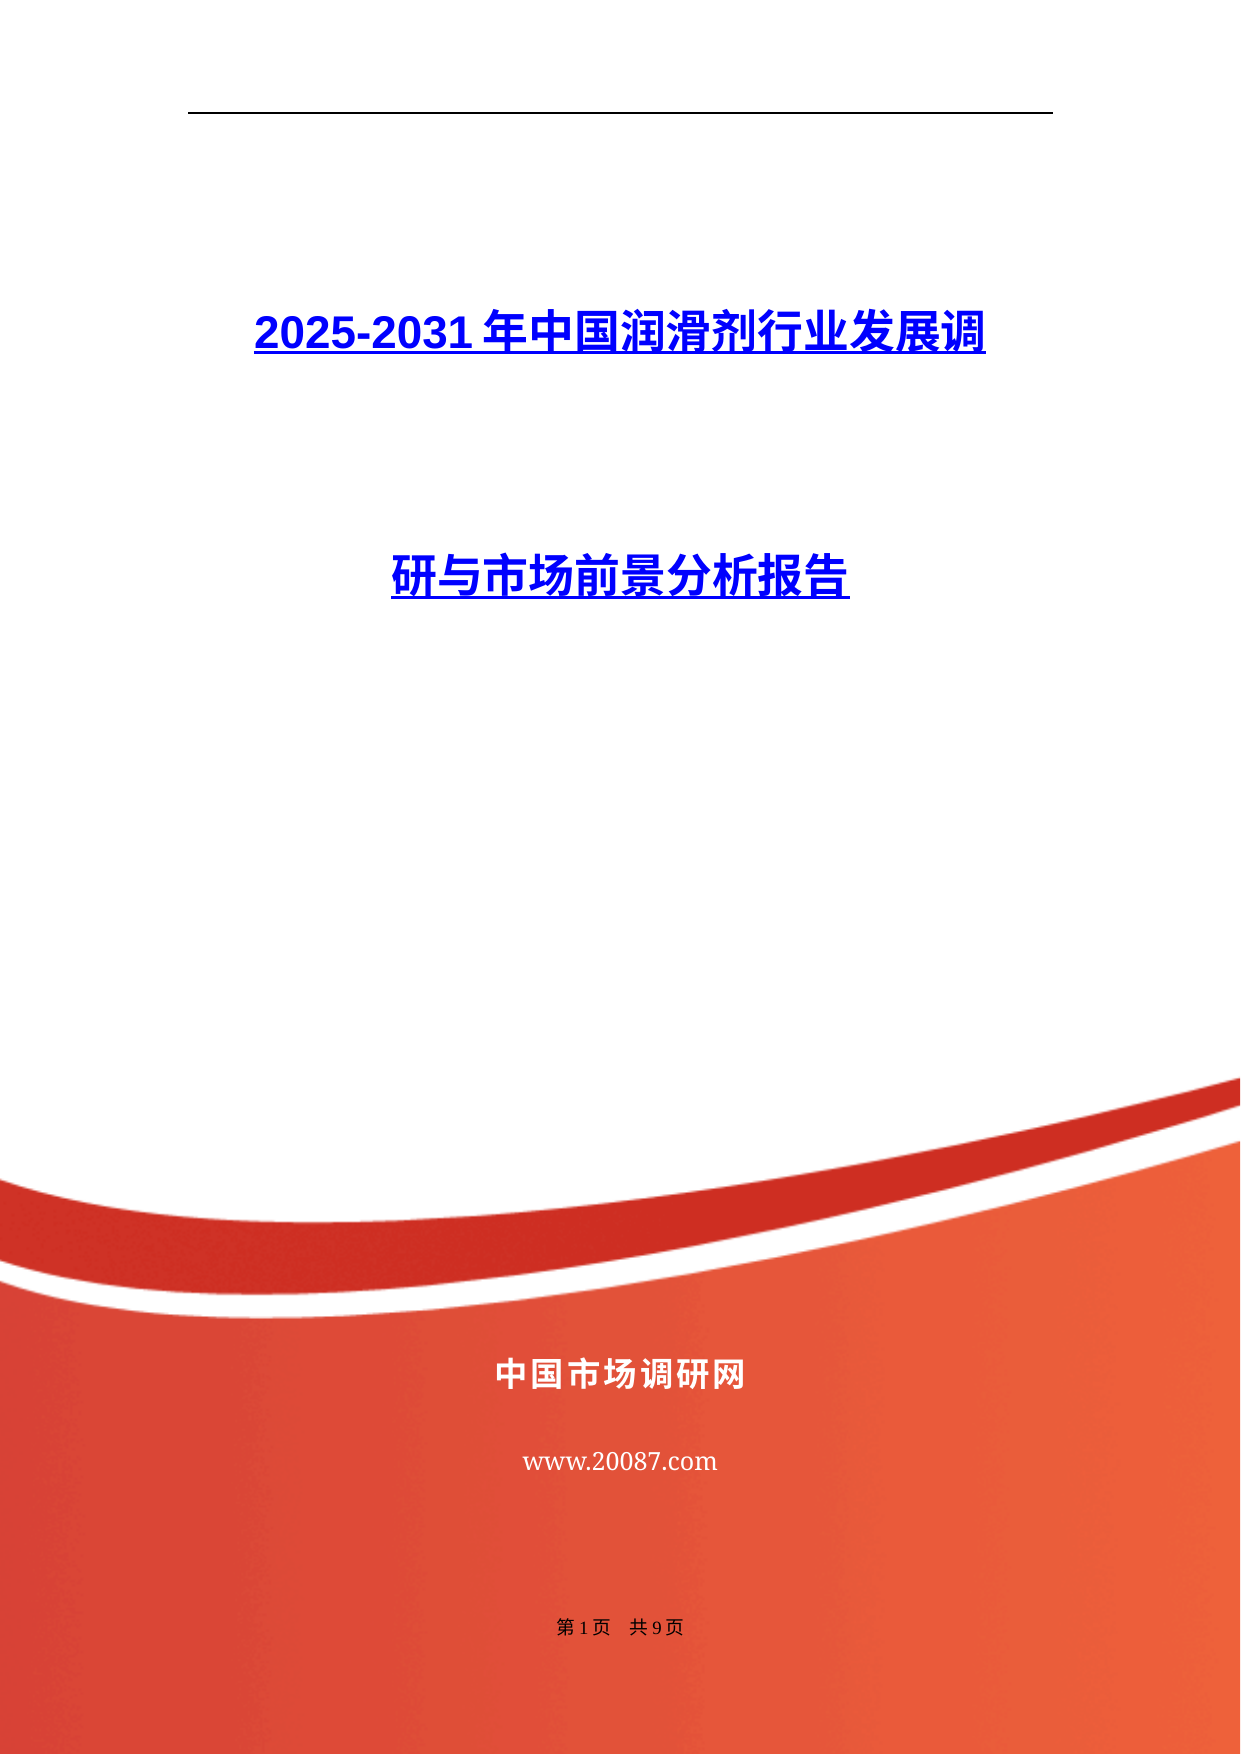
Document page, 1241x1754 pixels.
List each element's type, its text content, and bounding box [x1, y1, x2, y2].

picture [0, 1006, 1241, 1754]
text www.20087.com [187, 1428, 1053, 1493]
table_header 2025-2031年中国润滑剂行业发展调研与市场前景分析报告 [188, 207, 1053, 773]
subtitle 中国市场调研网 [187, 1339, 1053, 1404]
